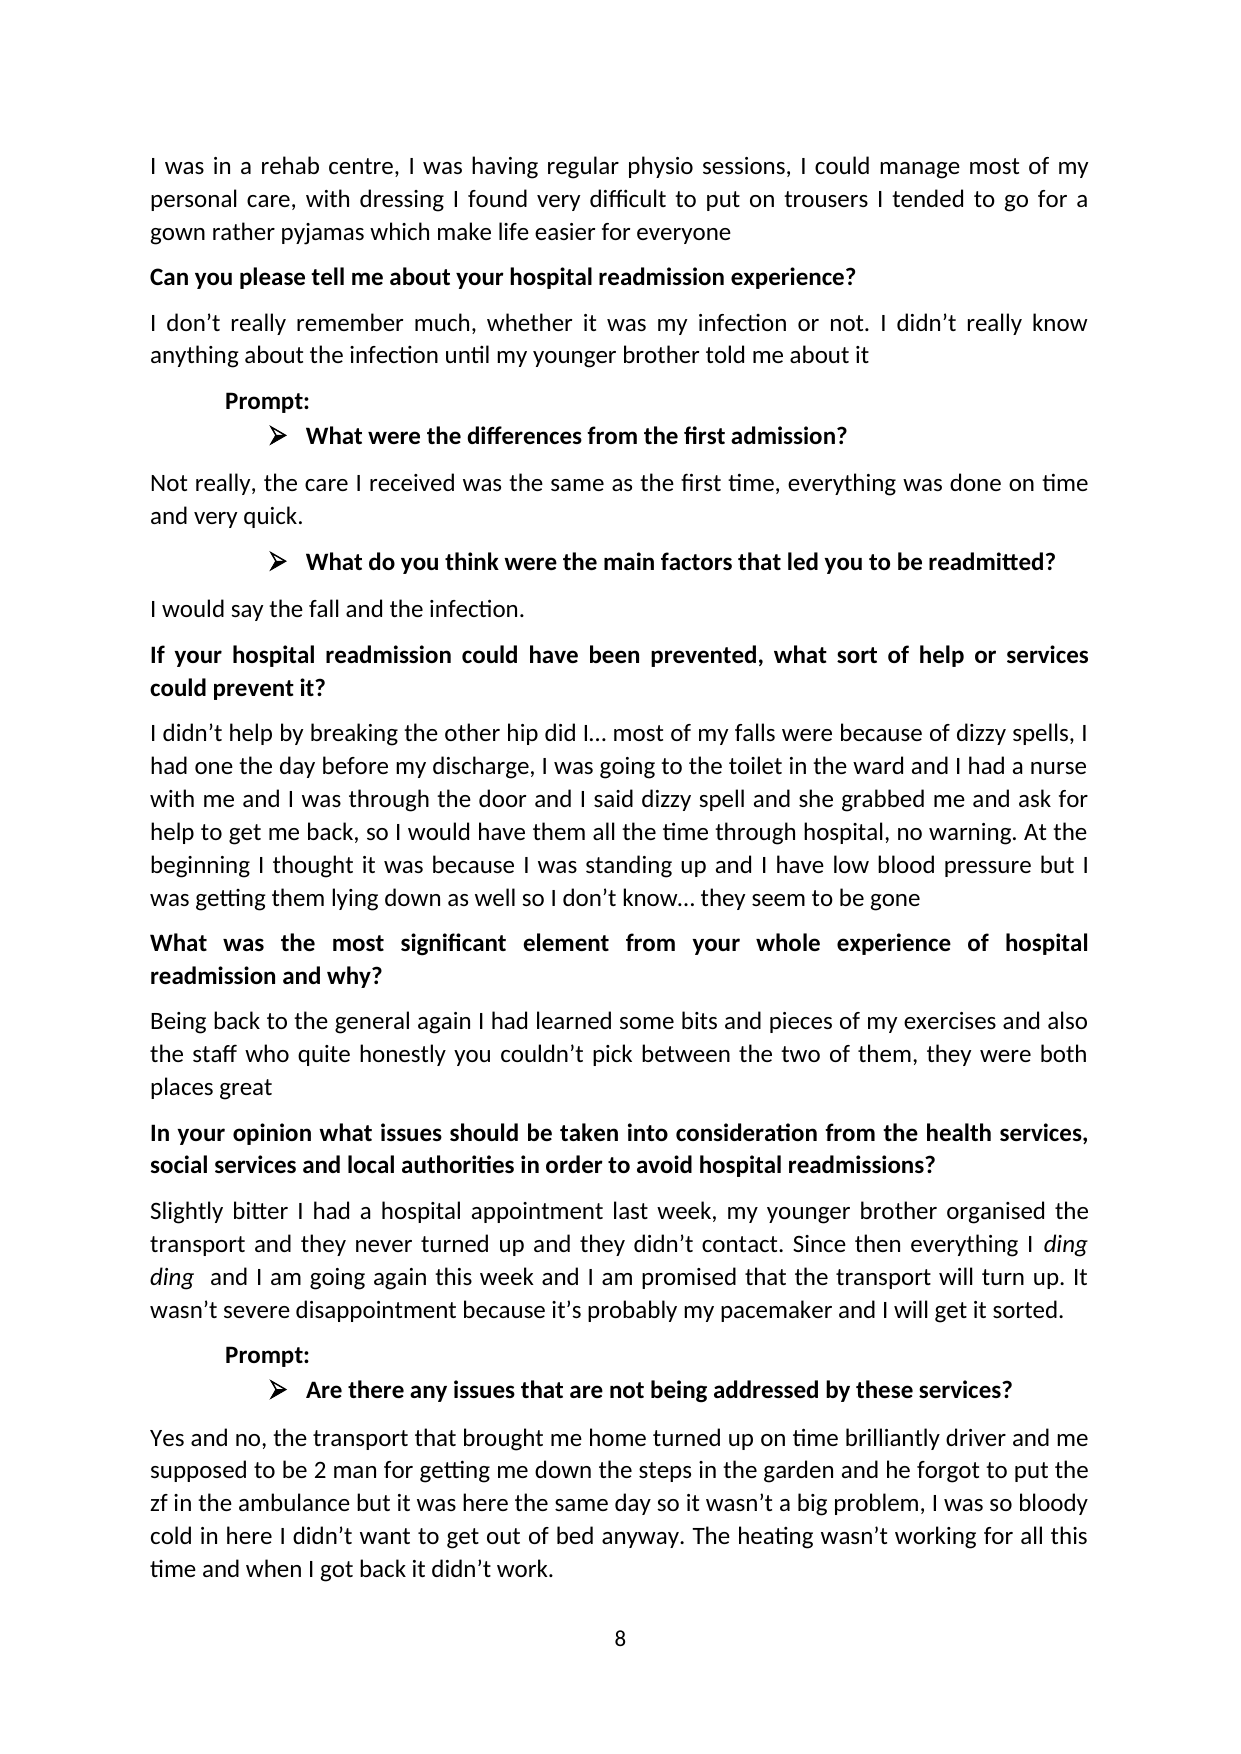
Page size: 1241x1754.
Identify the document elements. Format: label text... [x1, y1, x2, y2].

list What were the differences from the first admission? [268, 420, 1090, 451]
text I didn’t help by breaking the other hip did I… most of my falls were because of dizzy spells, I had one the day before my discharge, I was going to the toilet in the ward and I had a nurse with me and I was through the door and I said dizzy spell and she grabbed me and ask for help to get me back, so I would have them all the time through hospital, no warning. At the beginning I thought it was because I was standing up and I have low blood pressure but I was getting them lying down as well so I don’t know… they seem to be gone [150, 717, 1090, 912]
text What was the most significant element from your whole experience of hospital readmission and why? [150, 927, 1090, 991]
list Prompt: [225, 385, 1090, 416]
text Yes and no, the transport that brought me home turned up on time brilliantly driver and me supposed to be 2 man for getting me down the steps in the garden and he forgot to put the zf in the ambulance but it was here the same day so it wasn’t a big problem, I was so bloody cold in here I didn’t want to get out of bed anyway. The heating wasn’t working for all this time and when I got back it didn’t work. [150, 1422, 1090, 1584]
text Being back to the general again I had learned some bits and pieces of my exercises and also the staff who quite honestly you couldn’t pick between the two of them, they were both places great [150, 1005, 1090, 1102]
text Slightly bitter I had a hospital appointment last week, my younger brother organised the transport and they never turned up and they didn’t contact. Since then everything I ding ding and I am going again this week and I am promised that the transport will turn up. It wasn’t severe disappointment because it’s probably my pacemaker and I will get it sorted. [150, 1195, 1090, 1324]
text I don’t really remember much, whether it was my infection or not. I didn’t really know anything about the infection until my younger brother told me about it [150, 307, 1090, 370]
text If your hospital readmission could have been prevented, what sort of help or services could prevent it? [150, 639, 1090, 702]
list Prompt: [187, 1339, 1090, 1370]
text In your opinion what issues should be taken into consideration from the health services, social services and local authorities in order to avoid hospital readmissions? [150, 1117, 1090, 1180]
text I was in a rehab centre, I was having regular physio sessions, I could manage most of my personal care, with dressing I found very difficult to put on trousers I tended to go for a gown rather pyjamas which make life easier for everyone [150, 150, 1090, 246]
text Not really, the care I received was the same as the first time, everything was done on time and very quick. [150, 467, 1090, 531]
text I would say the fall and the infection. [150, 593, 1090, 624]
text Can you please tell me about your hospital readmission experience? [150, 261, 1090, 292]
list Are there any issues that are not being addressed by these services? [268, 1374, 1090, 1405]
list What do you think were the main factors that led you to be readmitted? [268, 546, 1090, 576]
